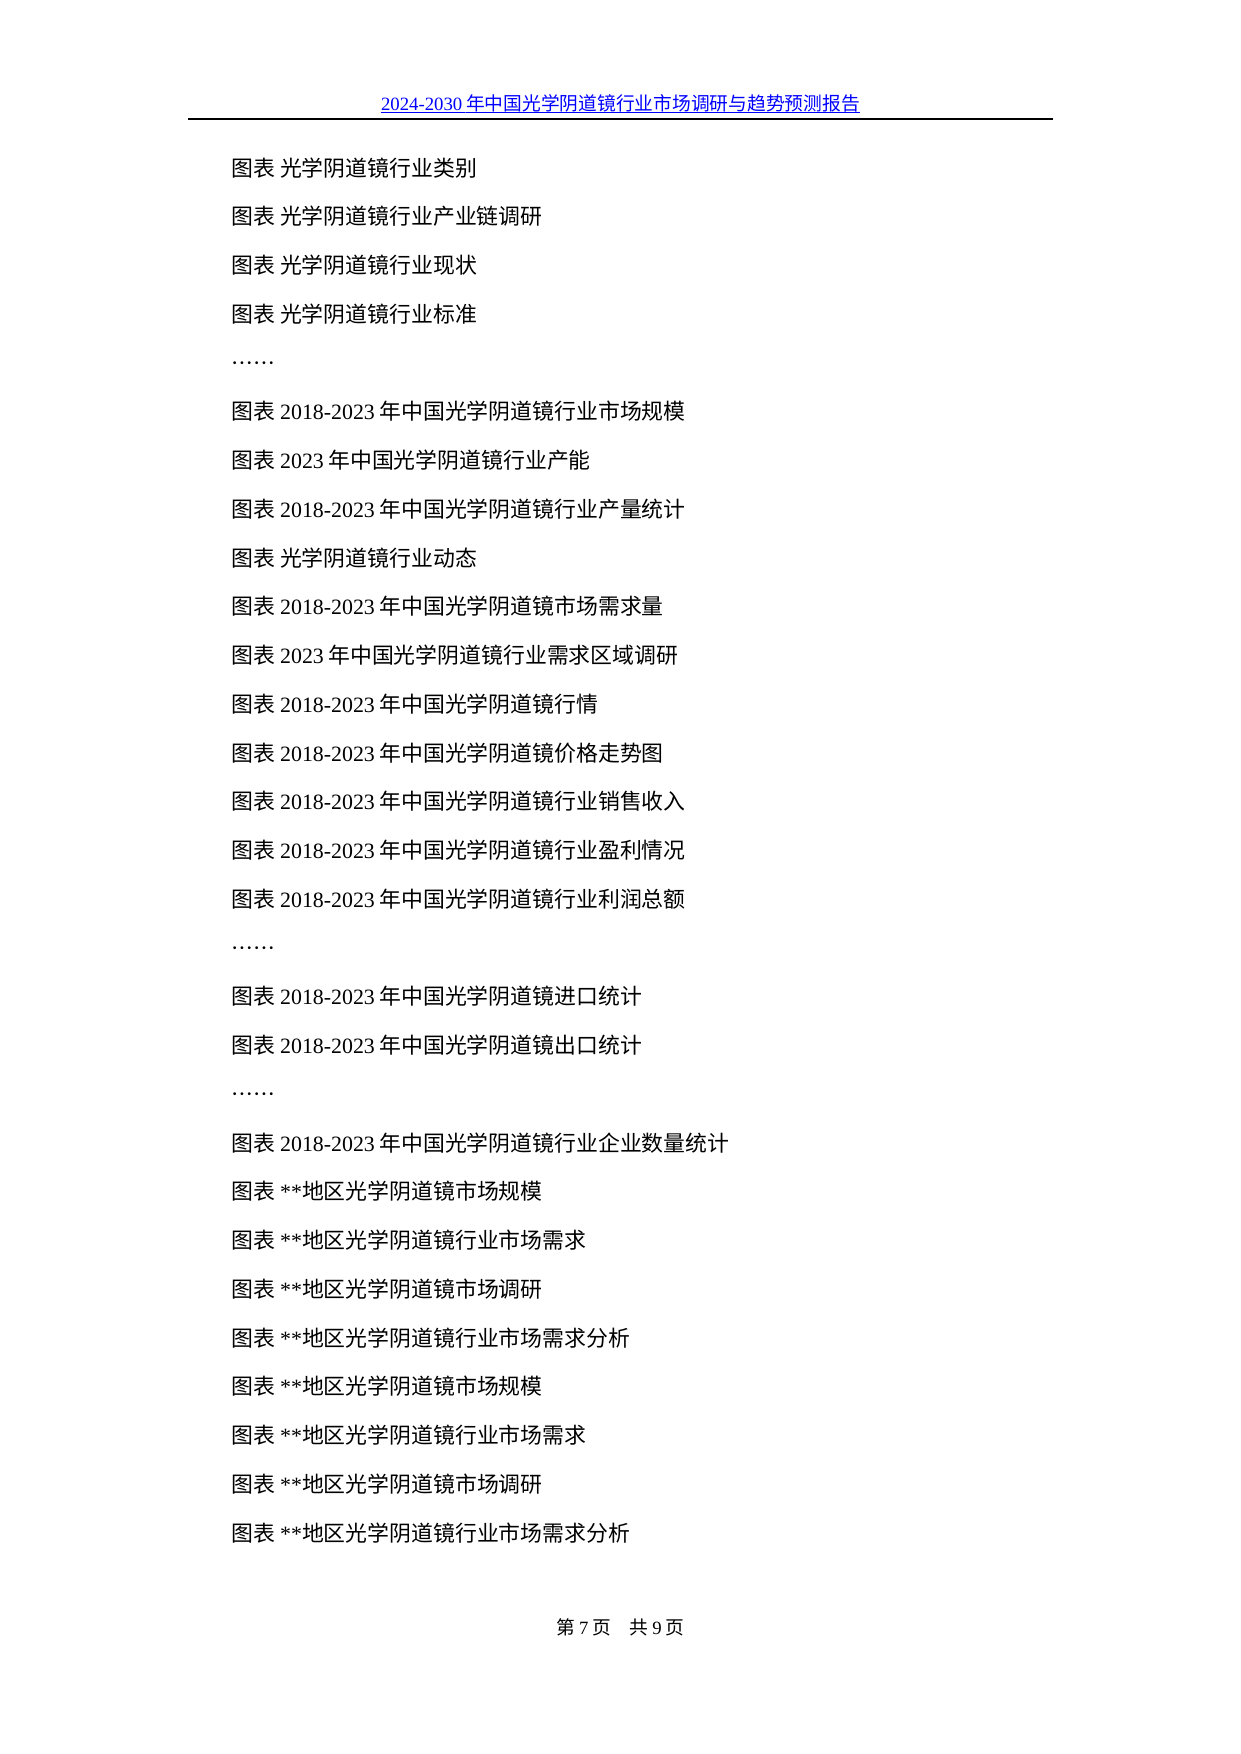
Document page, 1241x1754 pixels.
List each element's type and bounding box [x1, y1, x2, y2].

text [187, 150, 1053, 1548]
